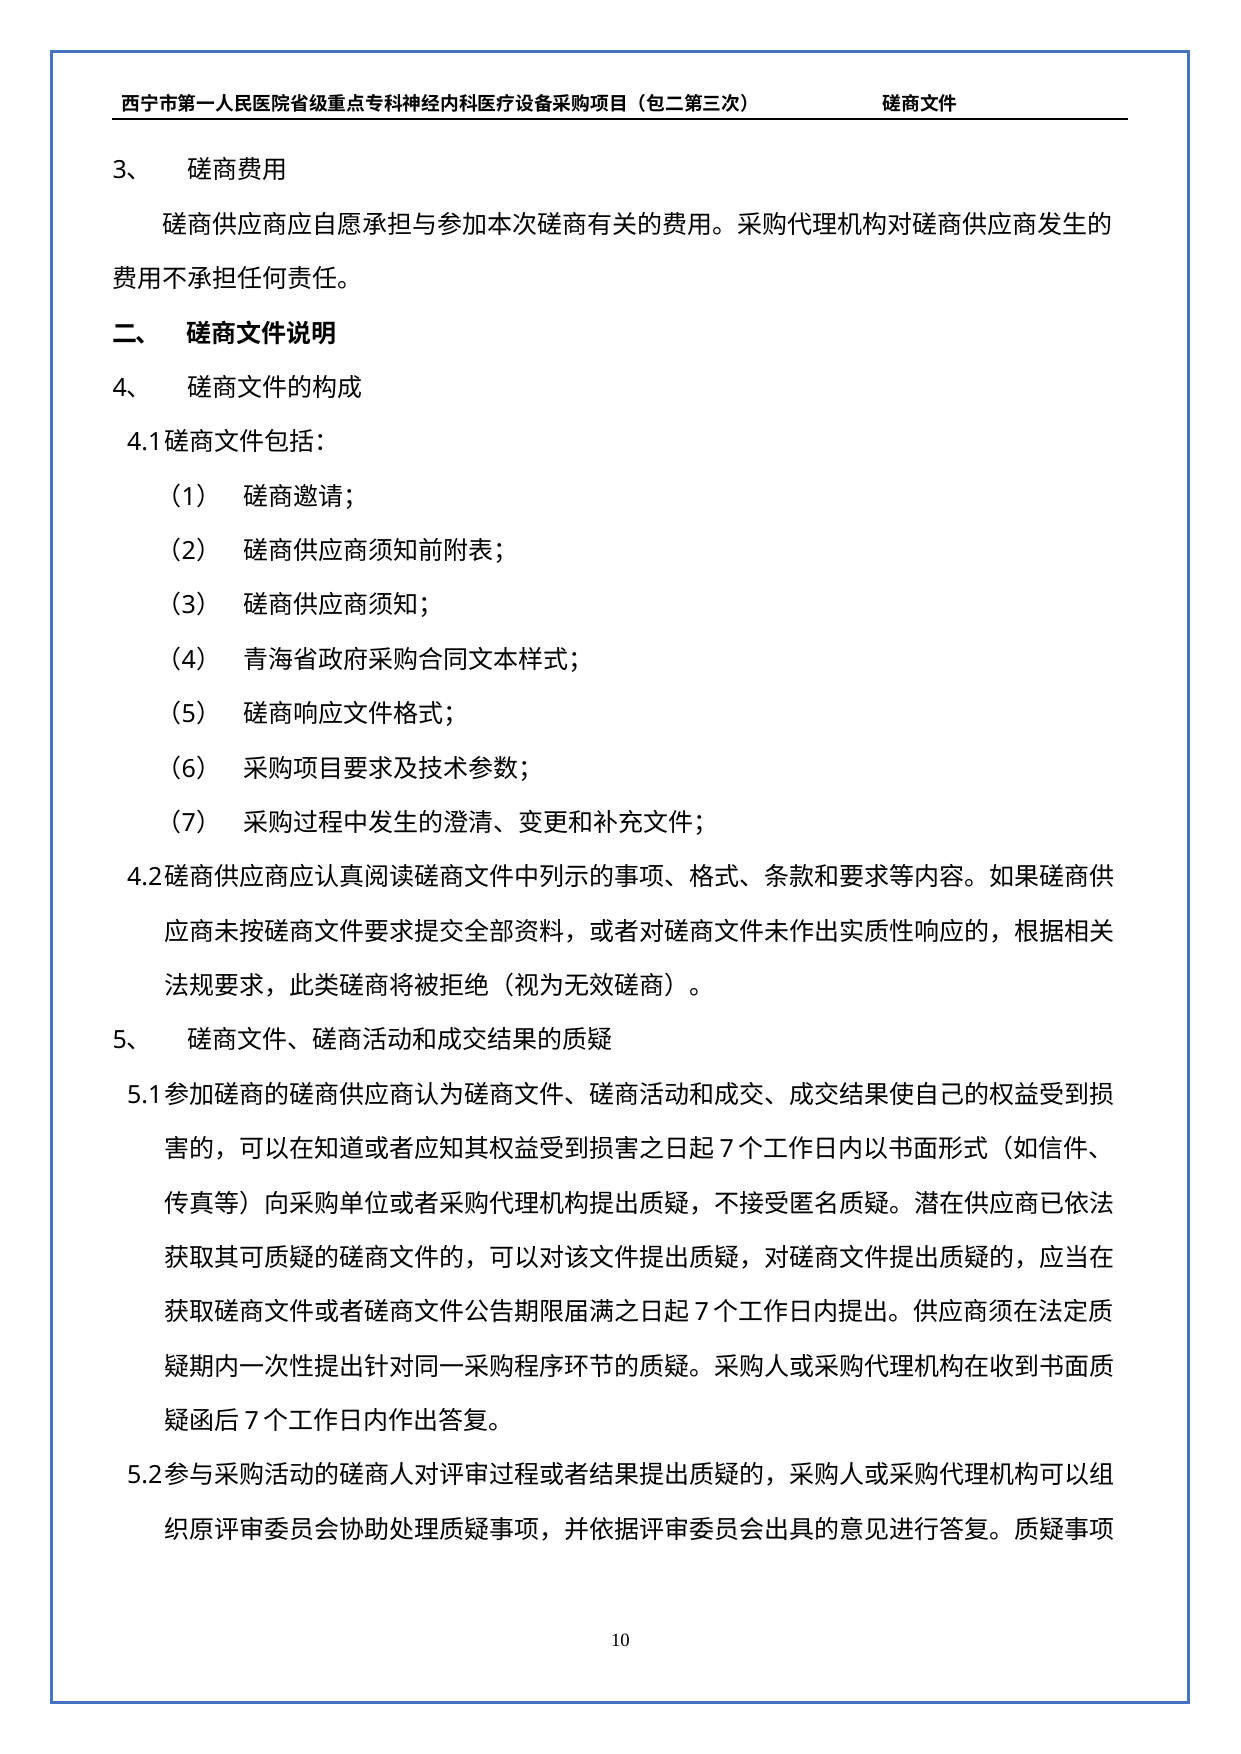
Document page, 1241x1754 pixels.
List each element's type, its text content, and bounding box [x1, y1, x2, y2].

list 参加磋商的磋商供应商认为磋商文件、磋商活动和成交、成交结果使自己的权益受到损害的，可以在知道或者应知其权益受到损害之日起7个工作日内以书面形式（如信件、传真等）向采购单位或者采购代理机构提出质疑，不接受匿名质疑。潜在供应商已依法获取其可质疑的磋商文件的，可以对该文件提出质疑，对磋商文件提出质疑的，应当在获取磋商文件或者磋商文件公告期限届满之日起7个工作日内提出。供应商须在法定质疑期内一次性提出针对同一采购程序环节的质疑。采购人或采购代理机构在收到书面质疑函后7个工作日内作出答复。 [127, 1074, 1128, 1437]
list 采购项目要求及技术参数； [156, 748, 1128, 784]
list 磋商文件包括： [127, 422, 1128, 458]
list 采购过程中发生的澄清、变更和补充文件； [156, 802, 1128, 839]
list 磋商响应文件格式； [156, 694, 1128, 730]
list 磋商供应商应认真阅读磋商文件中列示的事项、格式、条款和要求等内容。如果磋商供应商未按磋商文件要求提交全部资料，或者对磋商文件未作出实质性响应的，根据相关法规要求，此类磋商将被拒绝（视为无效磋商）。 [127, 857, 1128, 1002]
list 磋商邀请； [156, 476, 1128, 512]
subtitle 磋商文件、磋商活动和成交结果的质疑 [112, 1020, 1128, 1056]
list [127, 1455, 1128, 1546]
list 青海省政府采购合同文本样式； [156, 639, 1128, 676]
subtitle 磋商文件的构成 [112, 367, 1128, 404]
subtitle 磋商文件说明 [112, 313, 1128, 349]
text 磋商供应商应自愿承担与参加本次磋商有关的费用。采购代理机构对磋商供应商发生的费用不承担任何责任。 [112, 204, 1128, 295]
list 磋商供应商须知前附表； [156, 531, 1128, 567]
subtitle 磋商费用 [112, 150, 1128, 186]
list 磋商供应商须知； [156, 585, 1128, 621]
